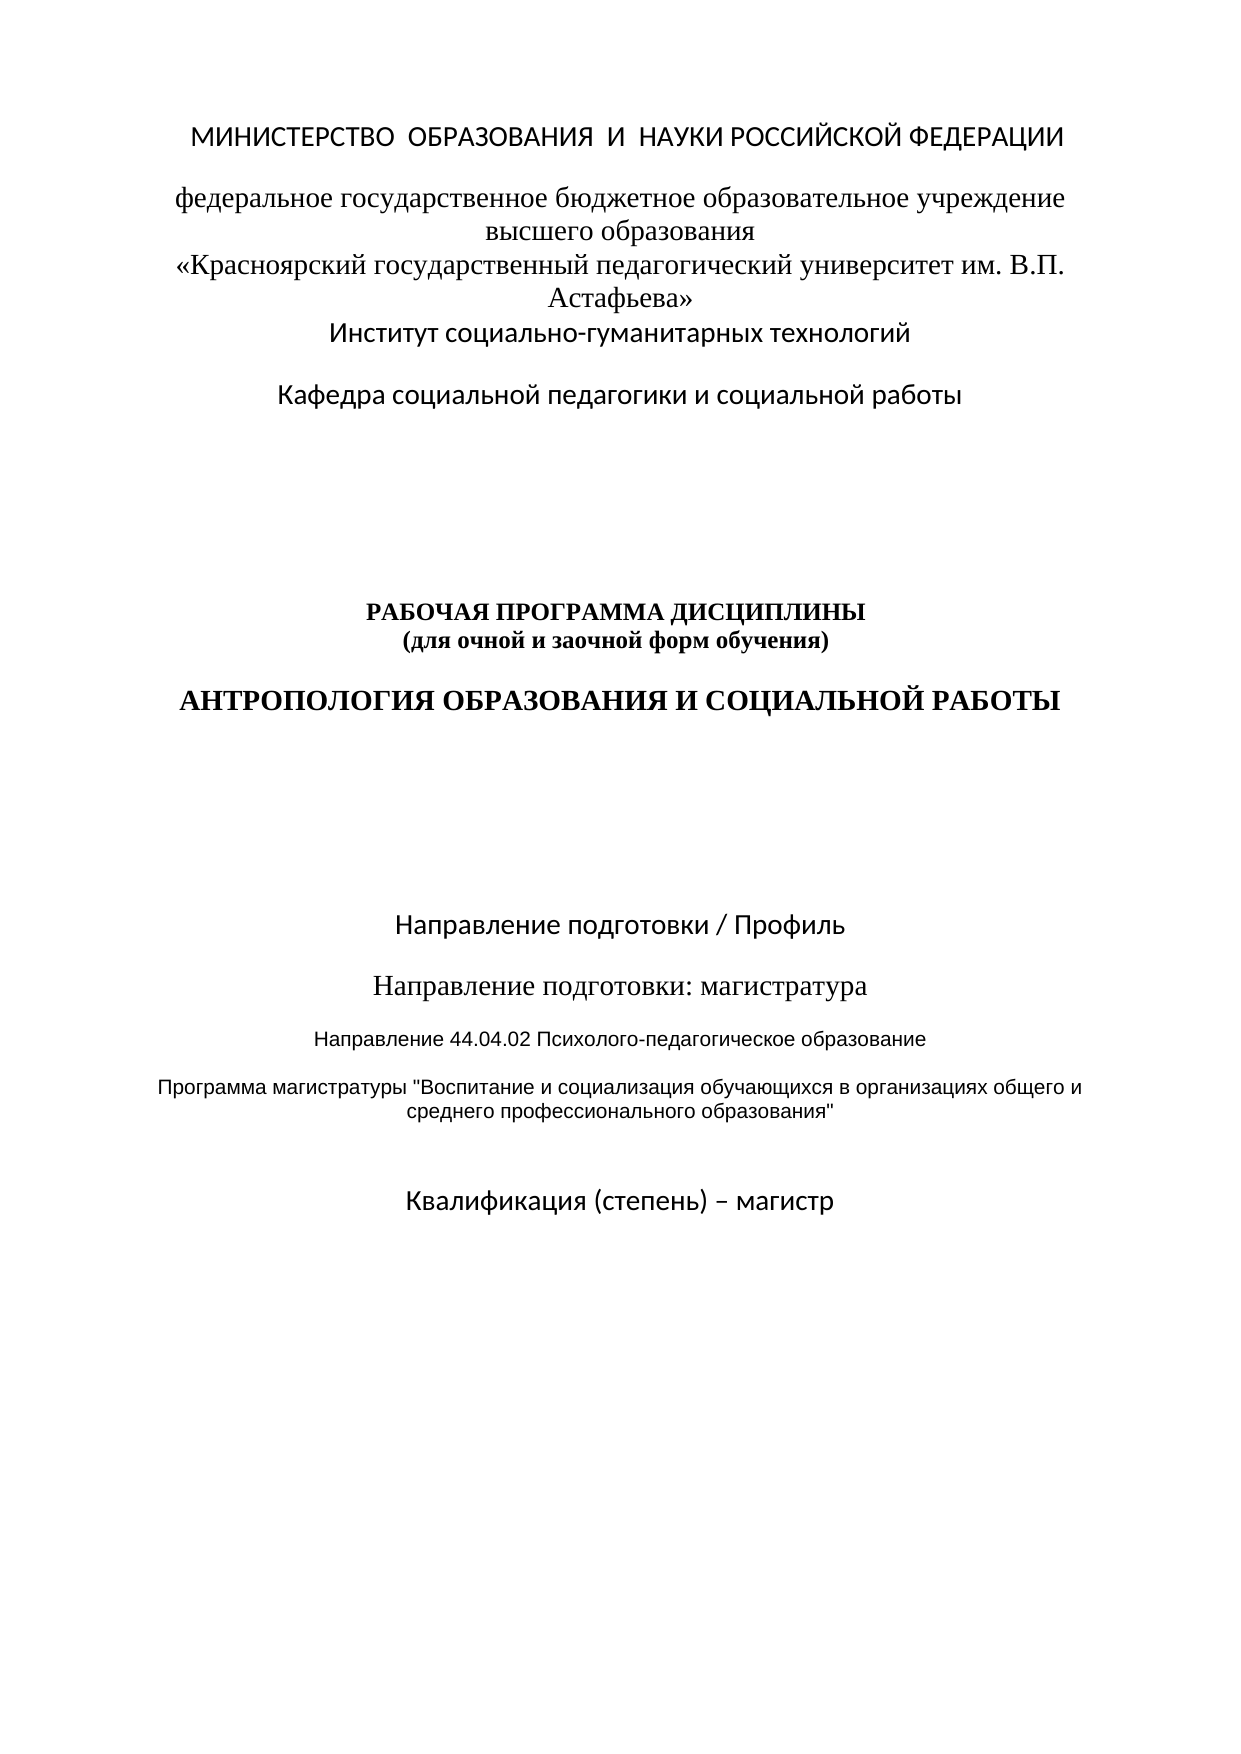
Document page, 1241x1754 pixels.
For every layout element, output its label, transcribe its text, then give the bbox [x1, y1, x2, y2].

text Квалификация (степень) – магистр [118, 1182, 1122, 1218]
text федеральное государственное бюджетное образовательное учреждение высшего образования [118, 180, 1122, 247]
title (для очной и заочной форм обучения) [59, 625, 1172, 654]
text Институт социально-гуманитарных технологий [118, 314, 1122, 350]
text АНТРОПОЛОГИЯ образования и социальной работы [118, 683, 1122, 716]
text МИНИСТЕРСТВО ОБРАЗОВАНИЯ И НАУКИ РОССИЙСКОЙ ФЕДЕРАЦИИ [118, 118, 1137, 154]
text Направление подготовки / Профиль [118, 906, 1122, 941]
text Направление подготовки: магистратура [118, 968, 1122, 1001]
text «Красноярский государственный педагогический университет им. В.П. Астафьева» [118, 247, 1122, 314]
text Кафедра социальной педагогики и социальной работы [118, 376, 1122, 411]
text Направление 44.04.02 Психолого-педагогическое образование Программа магистратуры "Воспитание и социализация обучающихся в организациях общего и среднего профессионального образования" [118, 1027, 1122, 1123]
title РАБОЧАЯ ПРОГРАММА ДИСЦИПЛИНЫ [59, 597, 1172, 625]
